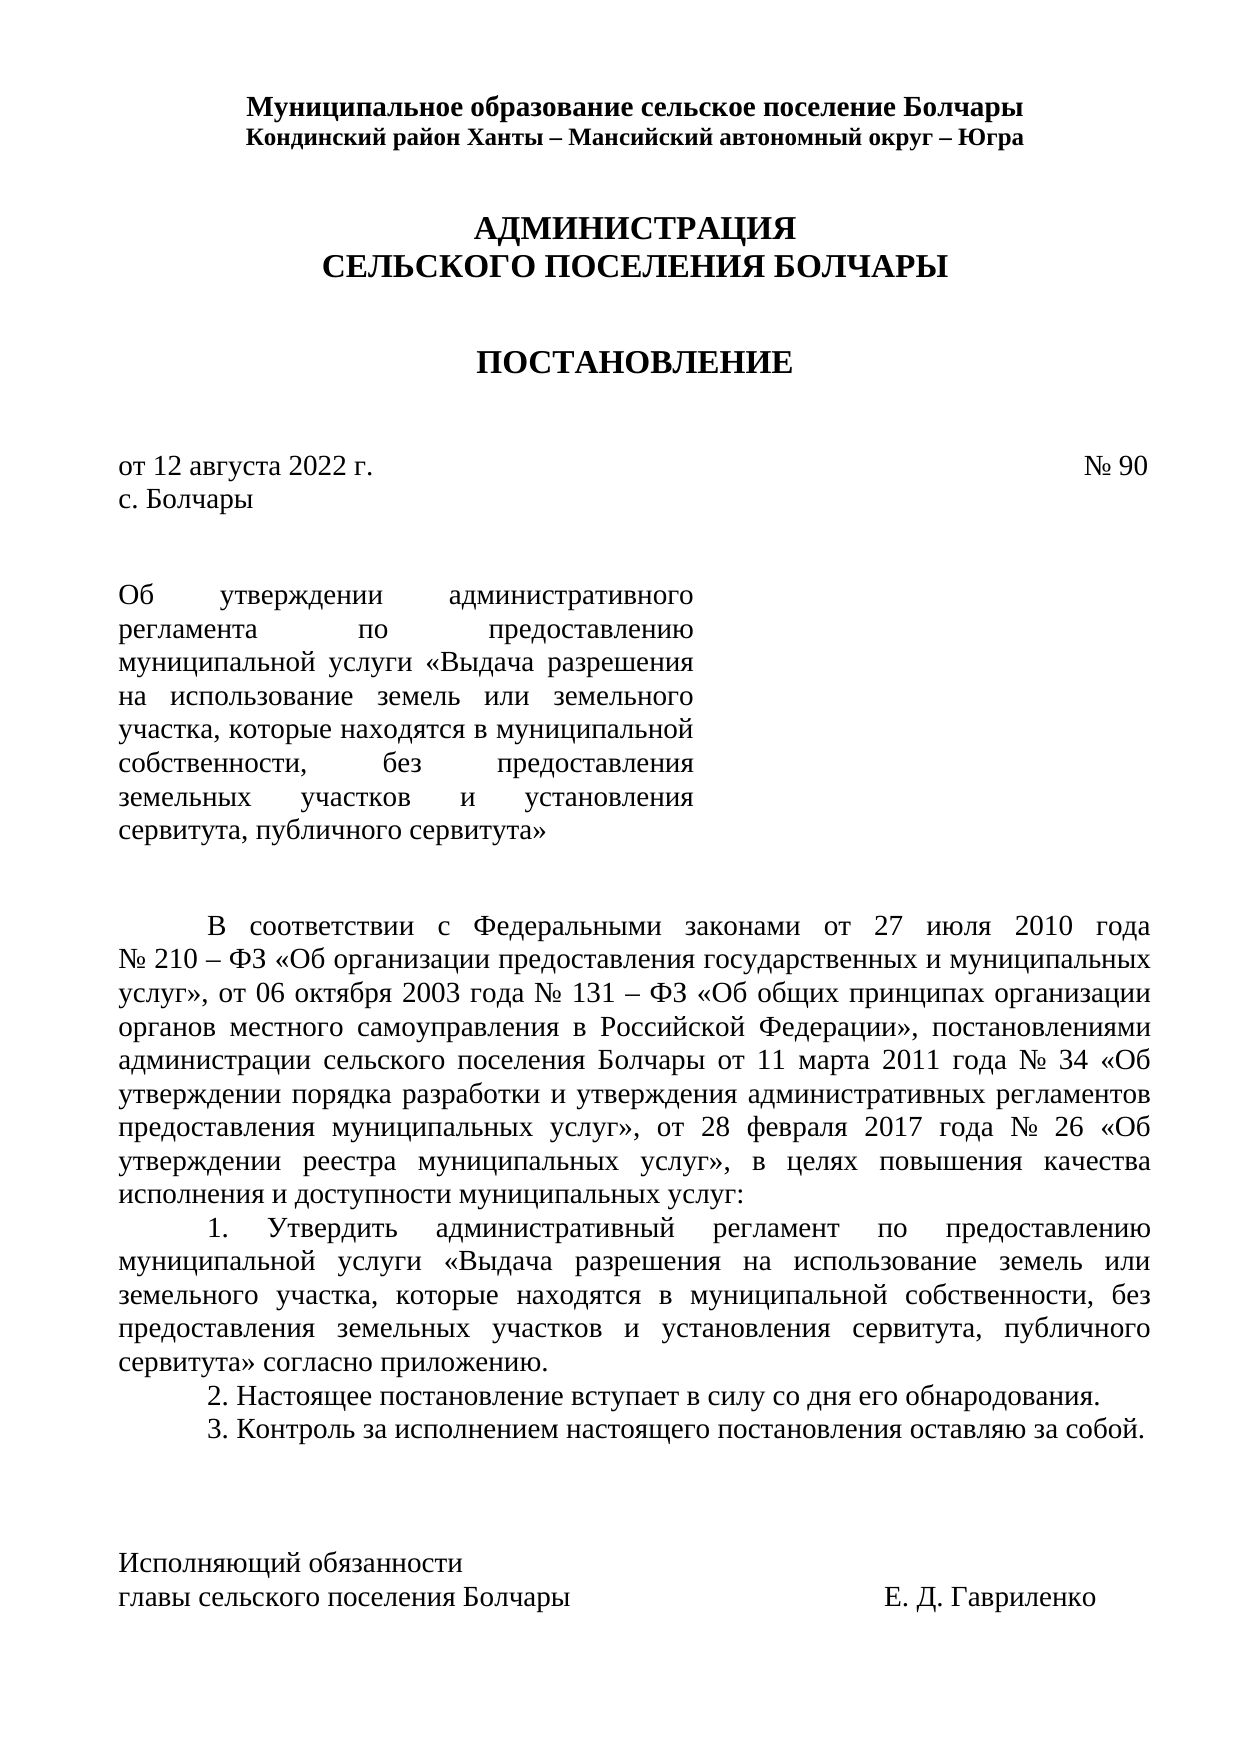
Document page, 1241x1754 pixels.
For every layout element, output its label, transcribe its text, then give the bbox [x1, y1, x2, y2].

text от 12 августа 2022 г. № 90 [118, 448, 1152, 482]
text сельскоГО поселениЯ Болчары [118, 247, 1152, 285]
text АДМИНИСТРАЦИЯ [118, 208, 1152, 247]
title Исполняющий обязанности [118, 1545, 1152, 1579]
title главы сельского поселения Болчары Е. Д. Гавриленко [118, 1579, 1152, 1612]
title Об утверждении административного регламента по предоставлению муниципальной услуги «Выдача разрешения на использование земель или земельного участка, которые находятся в муниципальной собственности, без предоставления земельных участков и установления сервитута, публичного сервитута» [118, 577, 694, 846]
text 1. Утвердить административный регламент по предоставлению муниципальной услуги «Выдача разрешения на использование земель или земельного участка, которые находятся в муниципальной собственности, без предоставления земельных участков и установления сервитута, публичного сервитута» согласно приложению. [118, 1210, 1152, 1378]
text Муниципальное образование сельское поселение Болчары [118, 89, 1152, 122]
text Кондинский район Ханты – Мансийский автономный округ – Югра [118, 122, 1152, 151]
text постановление [118, 343, 1152, 381]
text 2. Настоящее постановление вступает в силу со дня его обнародования. [118, 1378, 1152, 1411]
text с. Болчары [118, 482, 1152, 515]
text В соответствии с Федеральными законами от 27 июля 2010 года № 210 – ФЗ «Об организации предоставления государственных и муниципальных услуг», от 06 октября 2003 года № 131 – ФЗ «Об общих принципах организации органов местного самоуправления в Российской Федерации», постановлениями администрации сельского поселения Болчары от 11 марта 2011 года № 34 «Об утверждении порядка разработки и утверждения административных регламентов предоставления муниципальных услуг», от 28 февраля 2017 года № 26 «Об утверждении реестра муниципальных услуг», в целях повышения качества исполнения и доступности муниципальных услуг: [118, 908, 1152, 1210]
text 3. Контроль за исполнением настоящего постановления оставляю за собой. [118, 1411, 1152, 1445]
